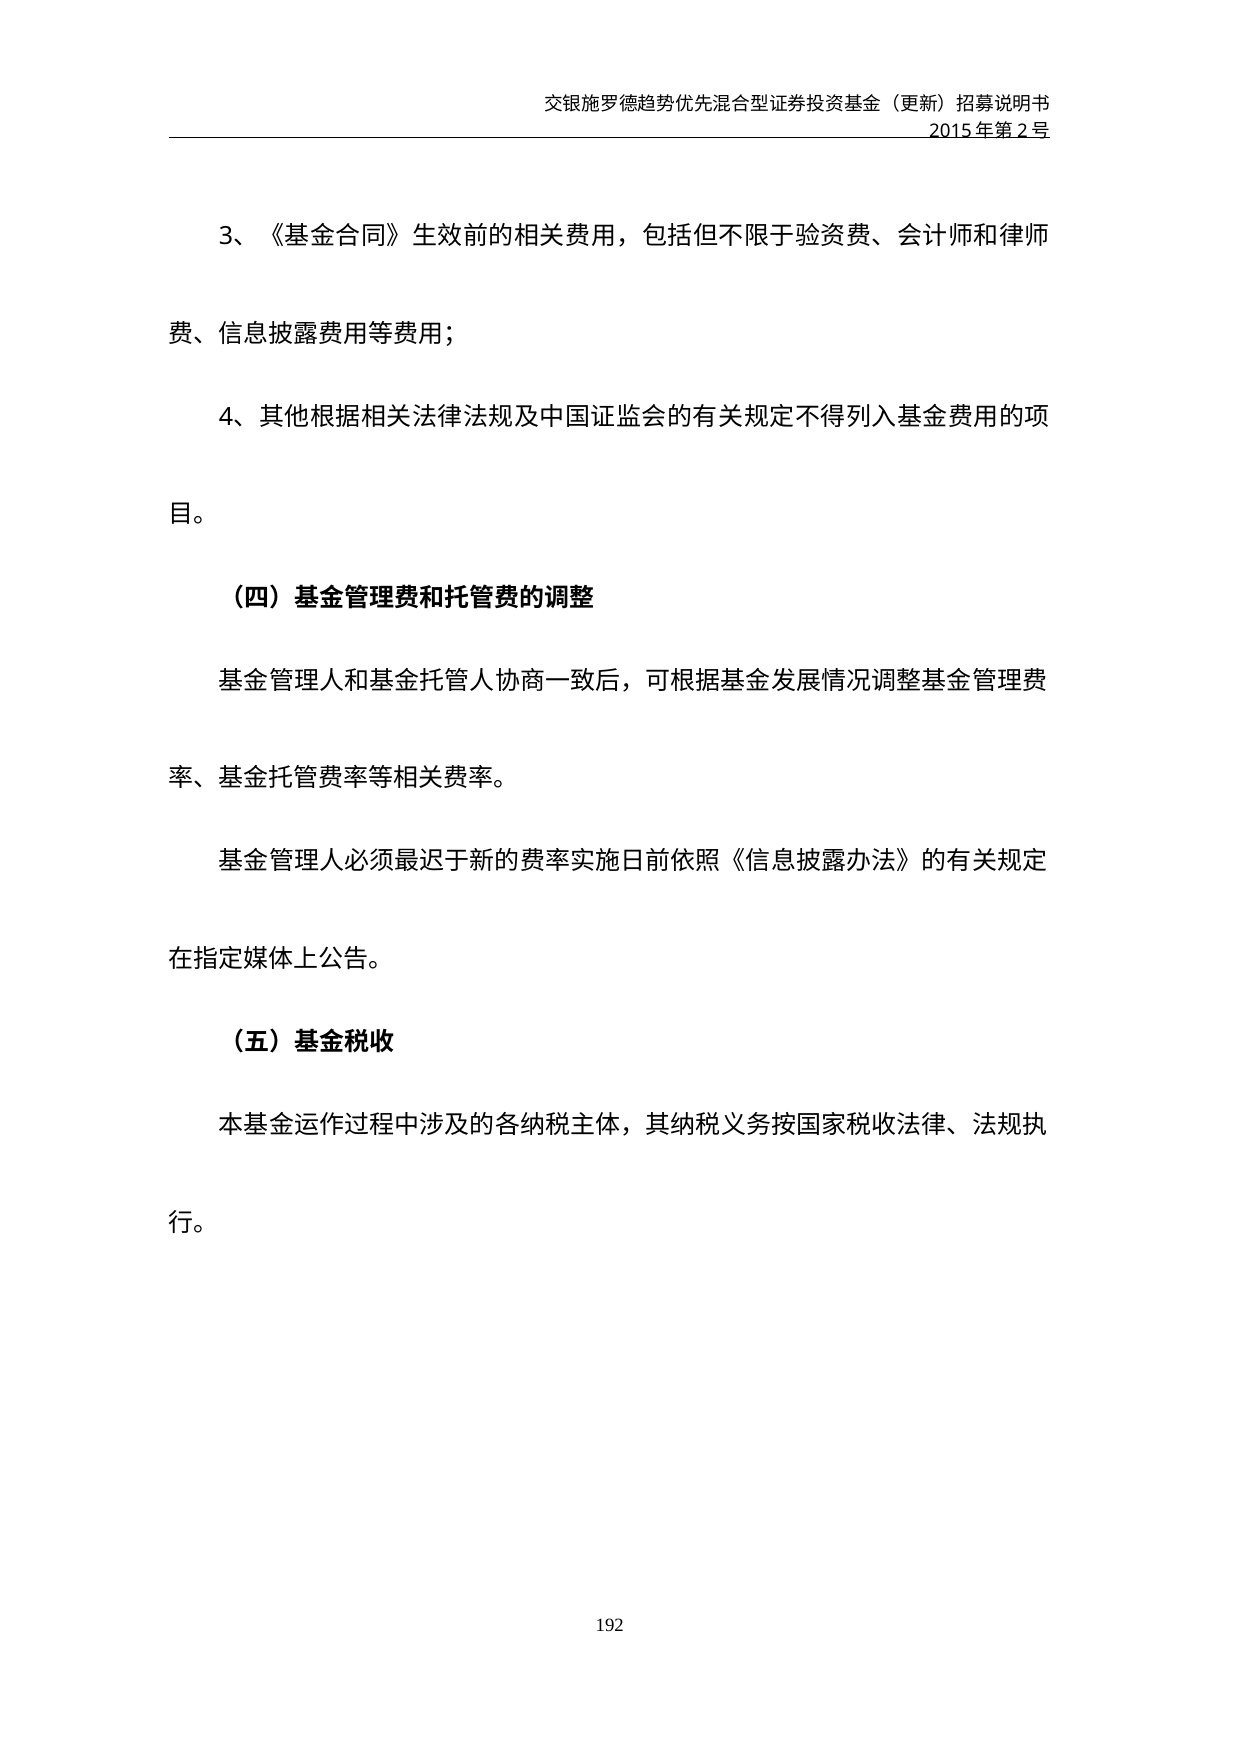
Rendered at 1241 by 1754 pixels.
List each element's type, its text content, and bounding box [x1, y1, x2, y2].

text 基金管理人和基金托管人协商一致后，可根据基金发展情况调整基金管理费率、基金托管费率等相关费率。 [169, 646, 1050, 808]
text （五）基金税收 [169, 1007, 1050, 1072]
text （四）基金管理费和托管费的调整 [169, 563, 1050, 628]
text 本基金运作过程中涉及的各纳税主体，其纳税义务按国家税收法律、法规执行。 [169, 1090, 1050, 1253]
text 4、其他根据相关法律法规及中国证监会的有关规定不得列入基金费用的项目。 [169, 382, 1050, 544]
text 基金管理人必须最迟于新的费率实施日前依照《信息披露办法》的有关规定在指定媒体上公告。 [169, 826, 1050, 989]
text 3、《基金合同》生效前的相关费用，包括但不限于验资费、会计师和律师费、信息披露费用等费用； [169, 201, 1050, 364]
